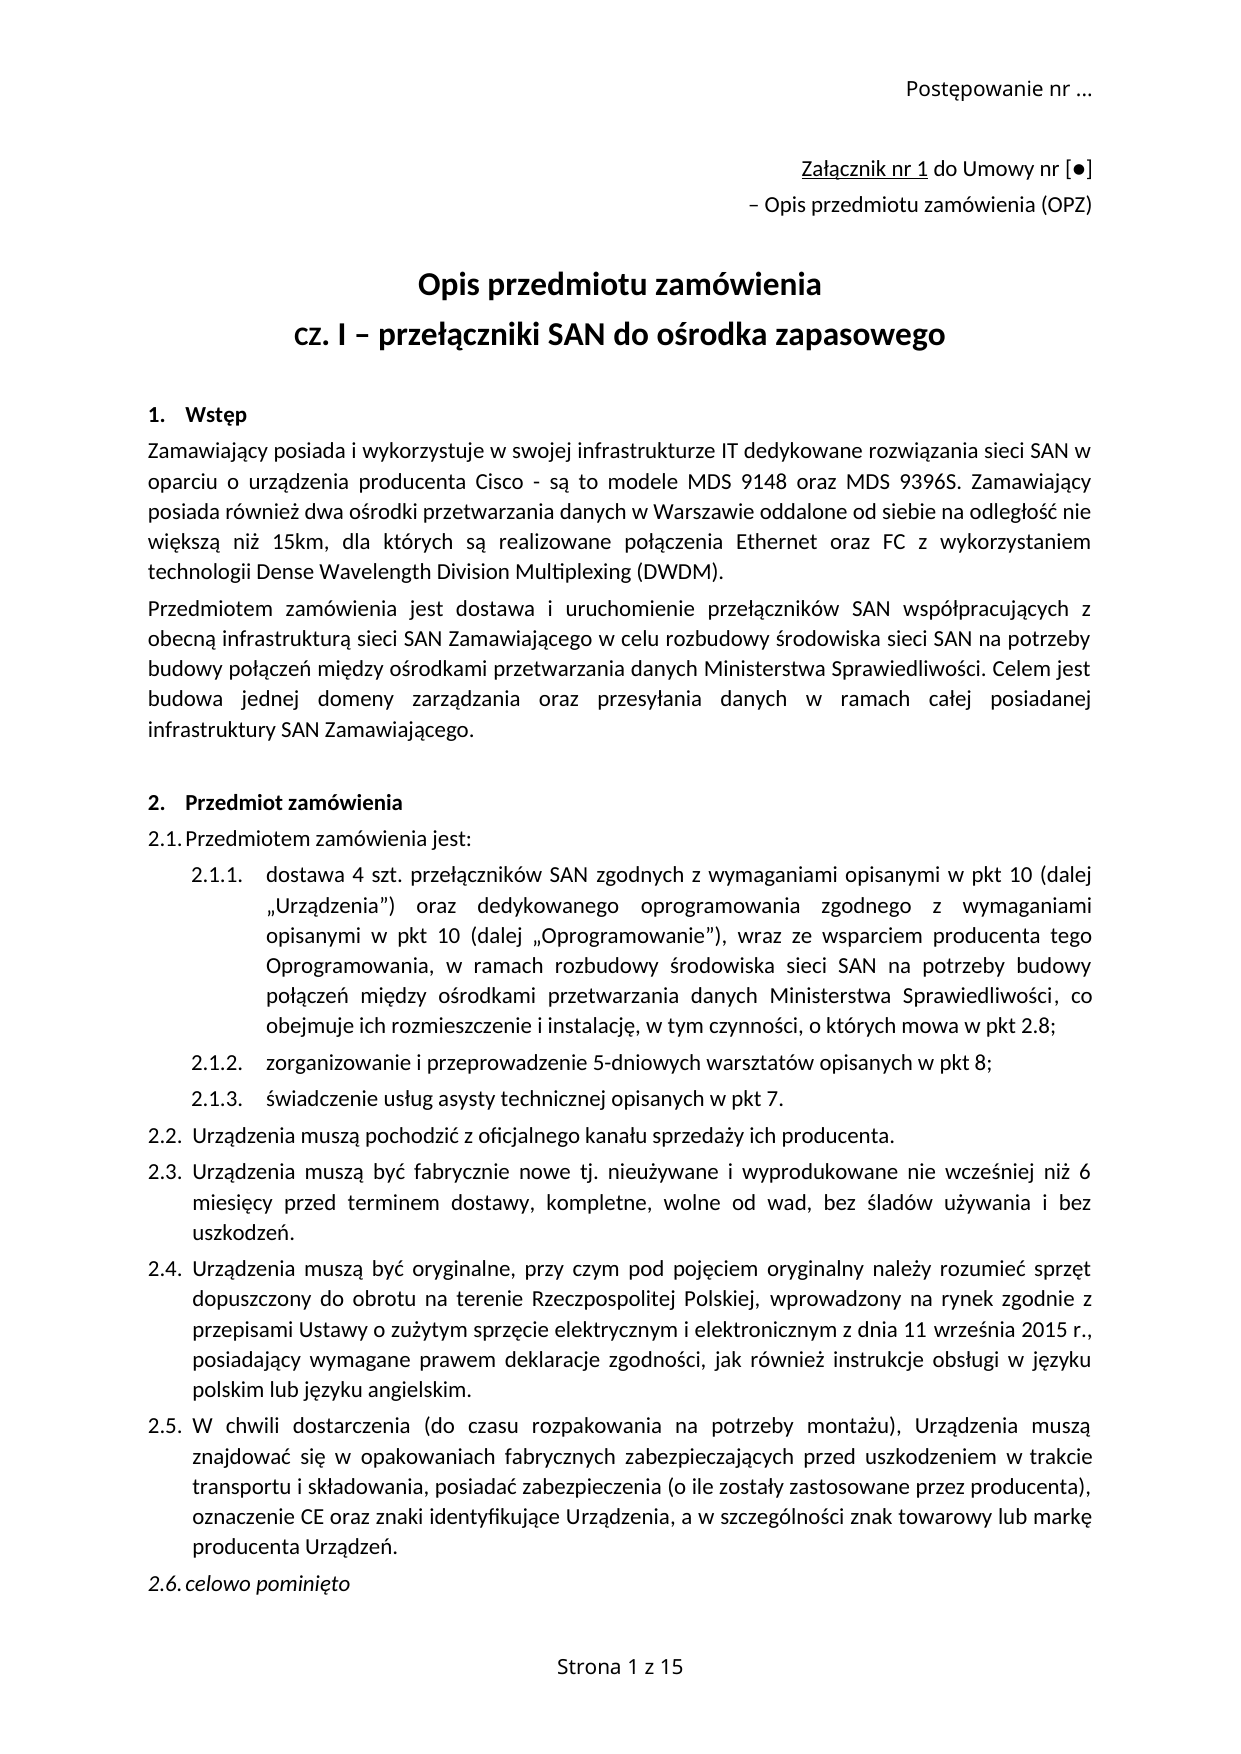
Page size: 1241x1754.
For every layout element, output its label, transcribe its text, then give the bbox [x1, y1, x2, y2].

text Zamawiający posiada i wykorzystuje w swojej infrastrukturze IT dedykowane rozwiązania sieci SAN w oparciu o urządzenia producenta Cisco - są to modele MDS 9148 oraz MDS 9396S. Zamawiający posiada również dwa ośrodki przetwarzania danych w Warszawie oddalone od siebie na odległość nie większą niż 15km, dla których są realizowane połączenia Ethernet oraz FC z wykorzystaniem technologii Dense Wavelength Division Multiplexing (DWDM). [148, 437, 1093, 585]
list Przedmiotem zamówienia jest: [148, 824, 1093, 852]
list celowo pominięto [148, 1569, 1093, 1597]
list Urządzenia muszą pochodzić z oficjalnego kanału sprzedaży ich producenta. [148, 1121, 1093, 1149]
text Załącznik nr 1 do Umowy nr [●] [148, 154, 1093, 182]
list dostawa 4 szt. przełączników SAN zgodnych z wymaganiami opisanymi w pkt 10 (dalej „Urządzenia”) oraz dedykowanego oprogramowania zgodnego z wymaganiami opisanymi w pkt 10 (dalej „Oprogramowanie”), wraz ze wsparciem producenta tego Oprogramowania, w ramach rozbudowy środowiska sieci SAN na potrzeby budowy połączeń między ośrodkami przetwarzania danych Ministerstwa Sprawiedliwości, co obejmuje ich rozmieszczenie i instalację, w tym czynności, o których mowa w pkt 2.8; [191, 861, 1093, 1039]
list Urządzenia muszą być fabrycznie nowe tj. nieużywane i wyprodukowane nie wcześniej niż 6 miesięcy przed terminem dostawy, kompletne, wolne od wad, bez śladów używania i bez uszkodzeń. [148, 1157, 1093, 1246]
list Przedmiot zamówienia [148, 788, 1093, 816]
list zorganizowanie i przeprowadzenie 5-dniowych warsztatów opisanych w pkt 8; [191, 1048, 1093, 1076]
list świadczenie usług asysty technicznej opisanych w pkt 7. [191, 1084, 1093, 1112]
text cz. I – przełączniki SAN do ośrodka zapasowego [148, 313, 1093, 354]
text Przedmiotem zamówienia jest dostawa i uruchomienie przełączników SAN współpracujących z obecną infrastrukturą sieci SAN Zamawiającego w celu rozbudowy środowiska sieci SAN na potrzeby budowy połączeń między ośrodkami przetwarzania danych Ministerstwa Sprawiedliwości. Celem jest budowa jednej domeny zarządzania oraz przesyłania danych w ramach całej posiadanej infrastruktury SAN Zamawiającego. [148, 594, 1093, 743]
text Opis przedmiotu zamówienia [148, 263, 1093, 304]
text – Opis przedmiotu zamówienia (OPZ) [148, 190, 1093, 218]
list W chwili dostarczenia (do czasu rozpakowania na potrzeby montażu), Urządzenia muszą znajdować się w opakowaniach fabrycznych zabezpieczających przed uszkodzeniem w trakcie transportu i składowania, posiadać zabezpieczenia (o ile zostały zastosowane przez producenta), oznaczenie CE oraz znaki identyfikujące Urządzenia, a w szczególności znak towarowy lub markę producenta Urządzeń. [148, 1412, 1093, 1560]
list Wstęp [148, 400, 1093, 428]
list Urządzenia muszą być oryginalne, przy czym pod pojęciem oryginalny należy rozumieć sprzęt dopuszczony do obrotu na terenie Rzeczpospolitej Polskiej, wprowadzony na rynek zgodnie z przepisami Ustawy o zużytym sprzęcie elektrycznym i elektronicznym z dnia 11 września 2015 r., posiadający wymagane prawem deklaracje zgodności, jak również instrukcje obsługi w języku polskim lub języku angielskim. [148, 1254, 1093, 1403]
